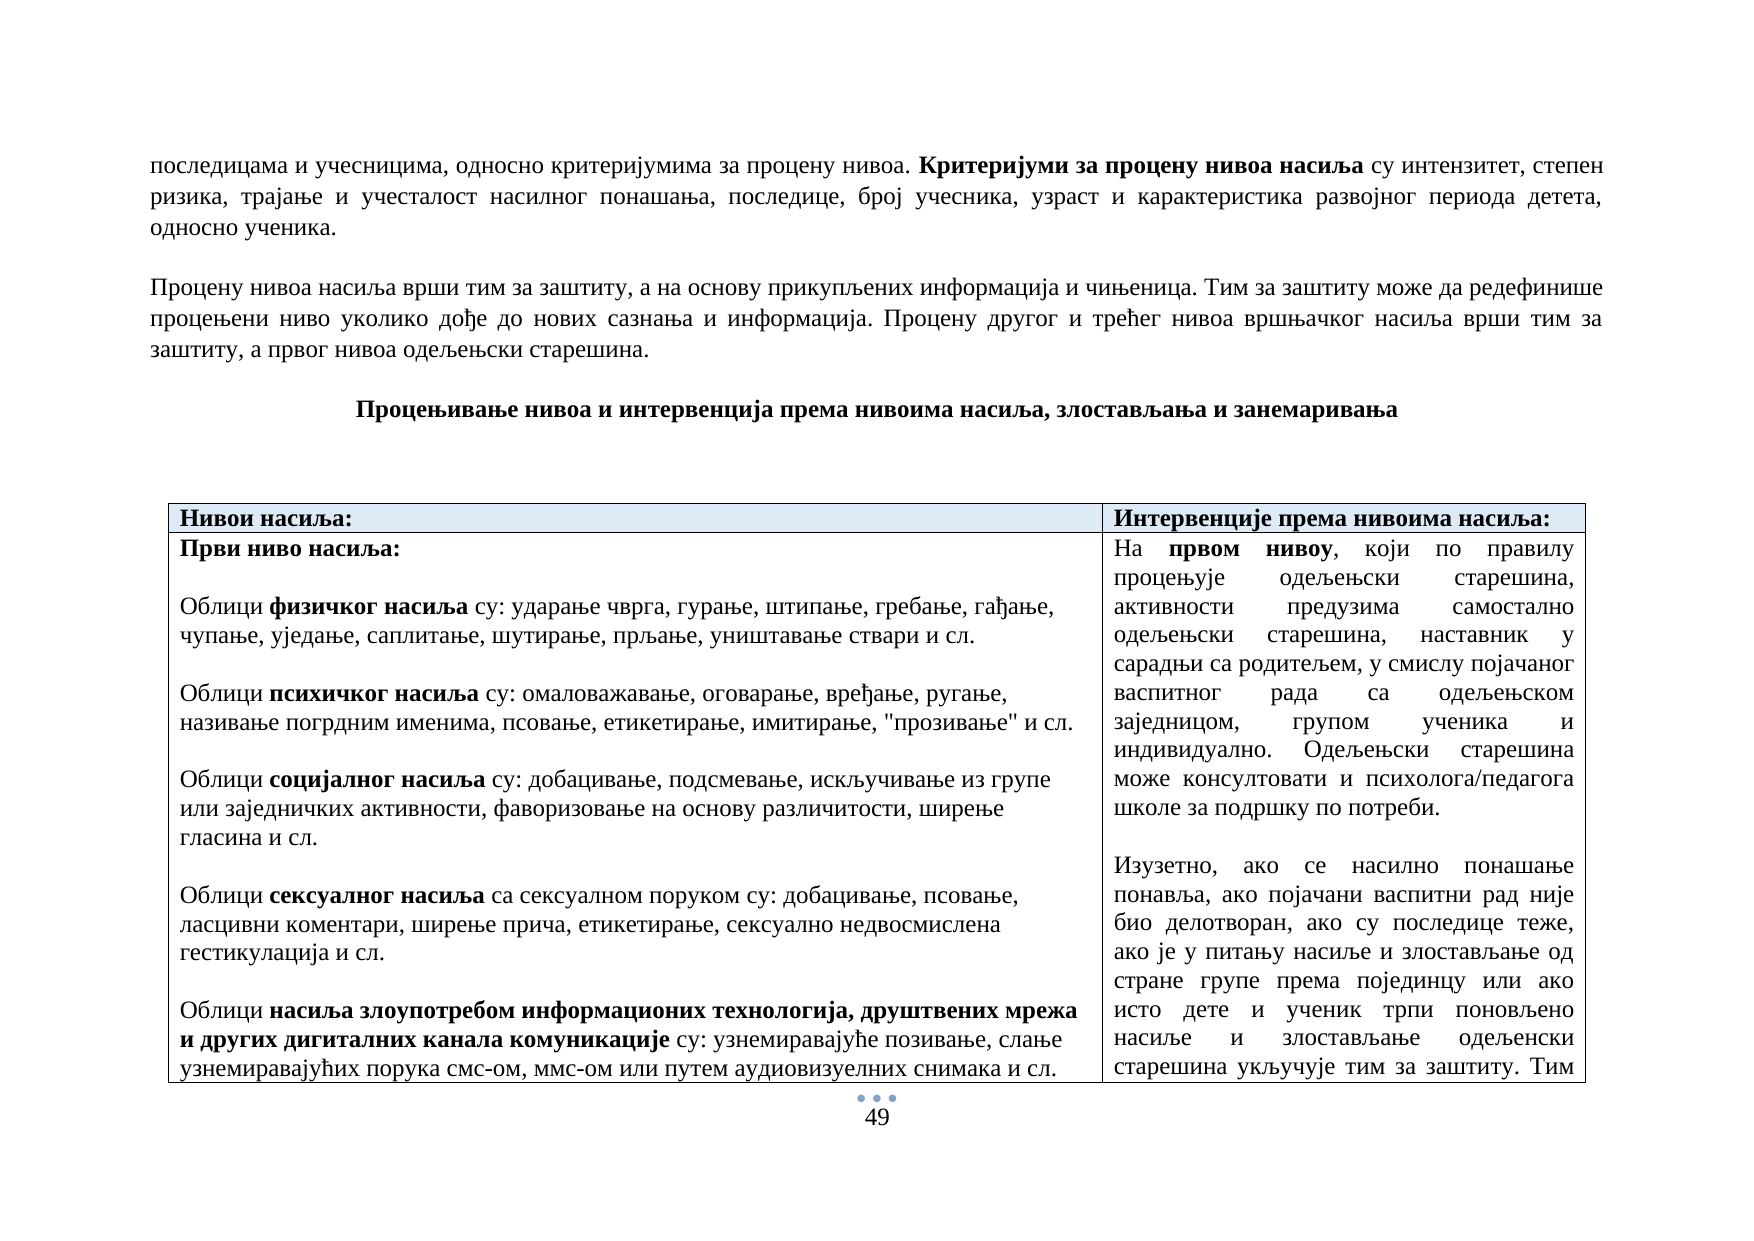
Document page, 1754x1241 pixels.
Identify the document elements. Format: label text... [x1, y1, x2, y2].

table_header Нивои насиља: [169, 504, 1102, 532]
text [150, 150, 1604, 241]
text Процену нивоа насиља врши тим за заштиту, а на основу прикупљених информација и чињеница. Тим за заштиту може да редефинише процењени ниво уколико дође до нових сазнања и информација. Процену другог и трећег нивоа вршњачког насиља врши тим за заштиту, а првог нивоа одељењски старешина. [150, 272, 1604, 363]
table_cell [1103, 533, 1585, 1082]
text Процењивање нивоа и интервенција према нивоима насиља, злостављања и занемаривања [150, 394, 1604, 423]
table_header Интервенције према нивоима насиља: [1103, 504, 1585, 532]
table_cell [169, 533, 1102, 1082]
